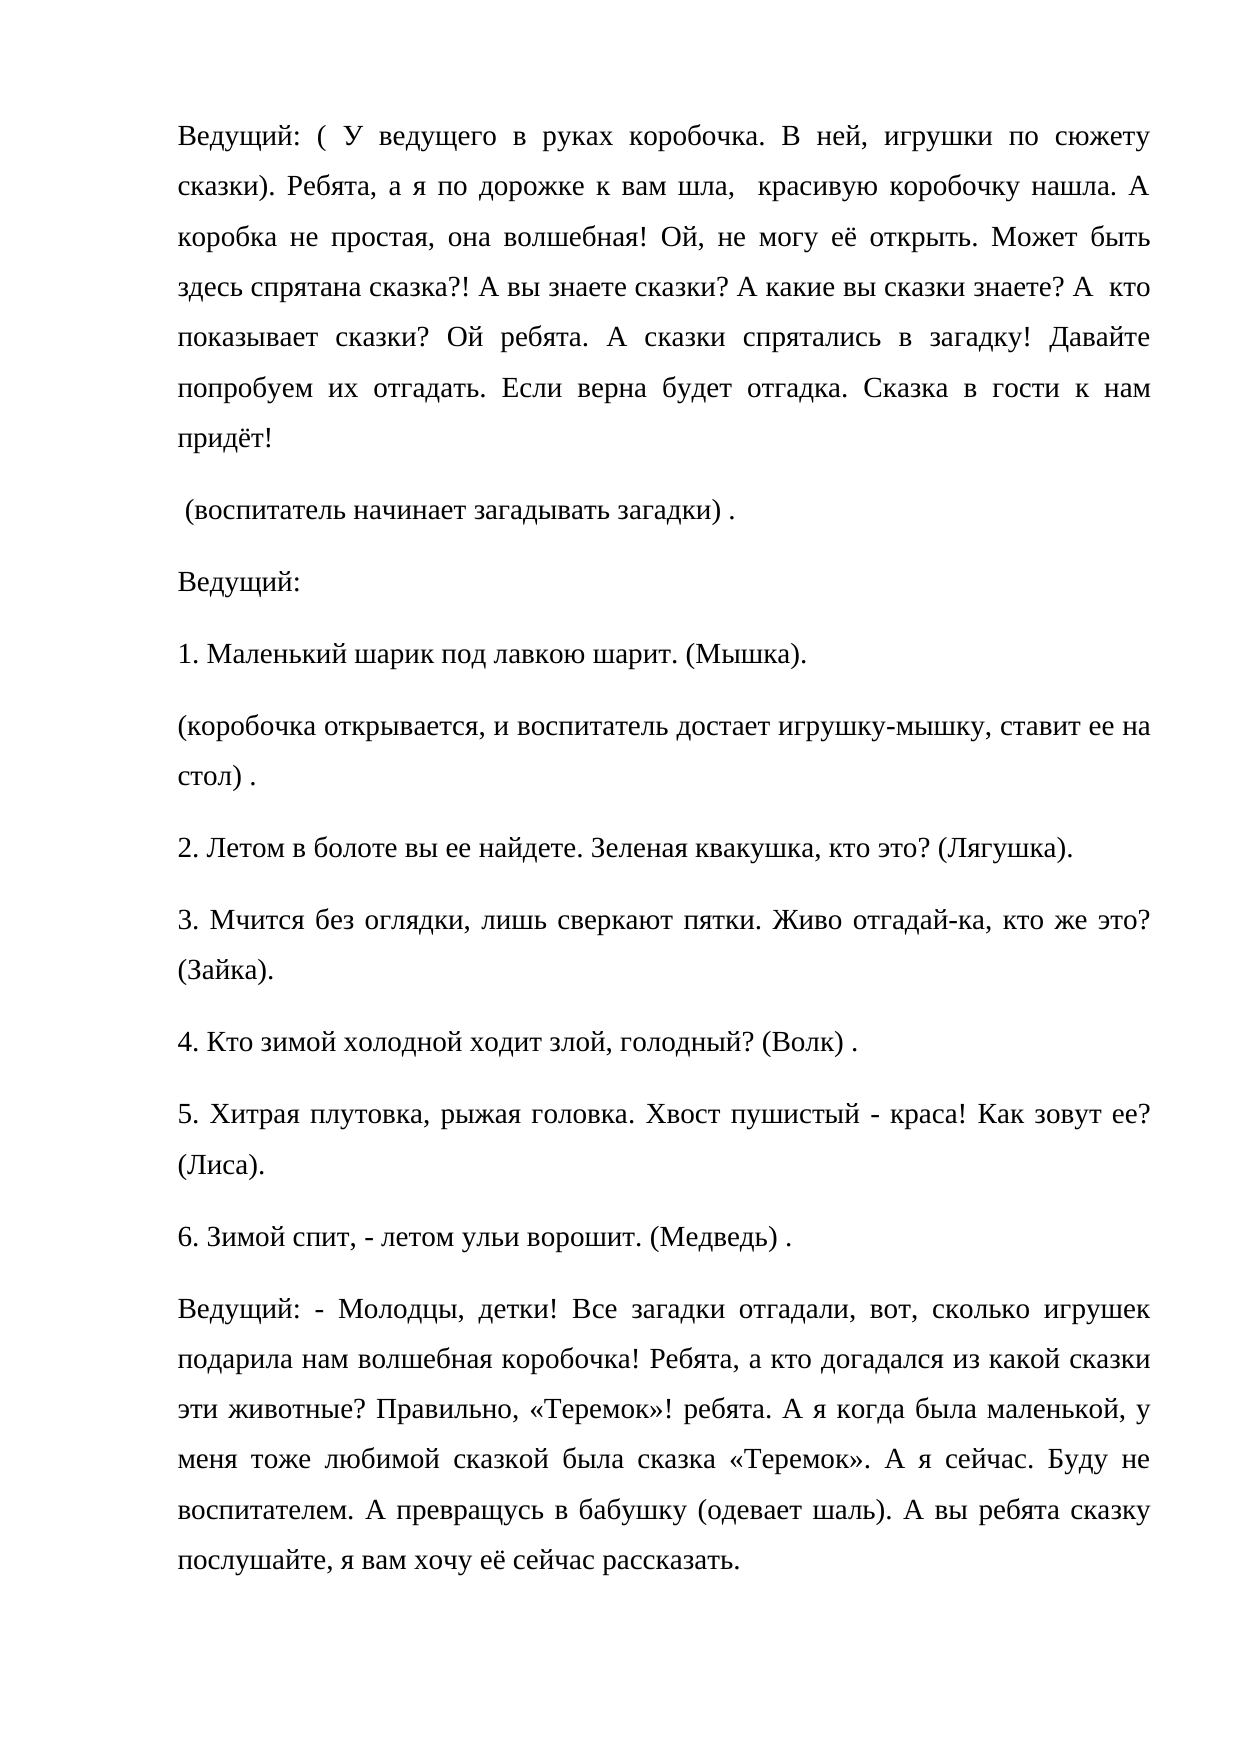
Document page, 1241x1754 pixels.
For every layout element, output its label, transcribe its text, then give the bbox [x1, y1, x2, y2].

text 4. Кто зимой холодной ходит злой, голодный? (Волк) . [177, 1024, 1152, 1058]
text (воспитатель начинает загадывать загадки) . [177, 492, 1152, 526]
text (коробочка открывается, и воспитатель достает игрушку-мышку, ставит ее на стол) . [177, 708, 1152, 792]
text Ведущий: [177, 564, 1152, 597]
text 5. Хитрая плутовка, рыжая головка. Хвост пушистый - краса! Как зовут ее? (Лиса). [177, 1096, 1152, 1180]
text 2. Летом в болоте вы ее найдете. Зеленая квакушка, кто это? (Лягушка). [177, 830, 1152, 864]
text Ведущий: ( У ведущего в руках коробочка. В ней, игрушки по сюжету сказки). Ребята, а я по дорожке к вам шла, красивую коробочку нашла. А коробка не простая, она волшебная! Ой, не могу её открыть. Может быть здесь спрятана сказка?! А вы знаете сказки? А какие вы сказки знаете? А кто показывает сказки? Ой ребята. А сказки спрятались в загадку! Давайте попробуем их отгадать. Если верна будет отгадка. Сказка в гости к нам придёт! [177, 118, 1152, 453]
text 1. Маленький шарик под лавкою шарит. (Мышка). [177, 636, 1152, 669]
text Ведущий: - Молодцы, детки! Все загадки отгадали, вот, сколько игрушек подарила нам волшебная коробочка! Ребята, а кто догадался из какой сказки эти животные? Правильно, «Теремок»! ребята. А я когда была маленькой, у меня тоже любимой сказкой была сказка «Теремок». А я сейчас. Буду не воспитателем. А превращусь в бабушку (одевает шаль). А вы ребята сказку послушайте, я вам хочу её сейчас рассказать. [177, 1291, 1152, 1576]
text 3. Мчится без оглядки, лишь сверкают пятки. Живо отгадай-ка, кто же это? (Зайка). [177, 902, 1152, 986]
text 6. Зимой спит, - летом ульи ворошит. (Медведь) . [177, 1219, 1152, 1252]
